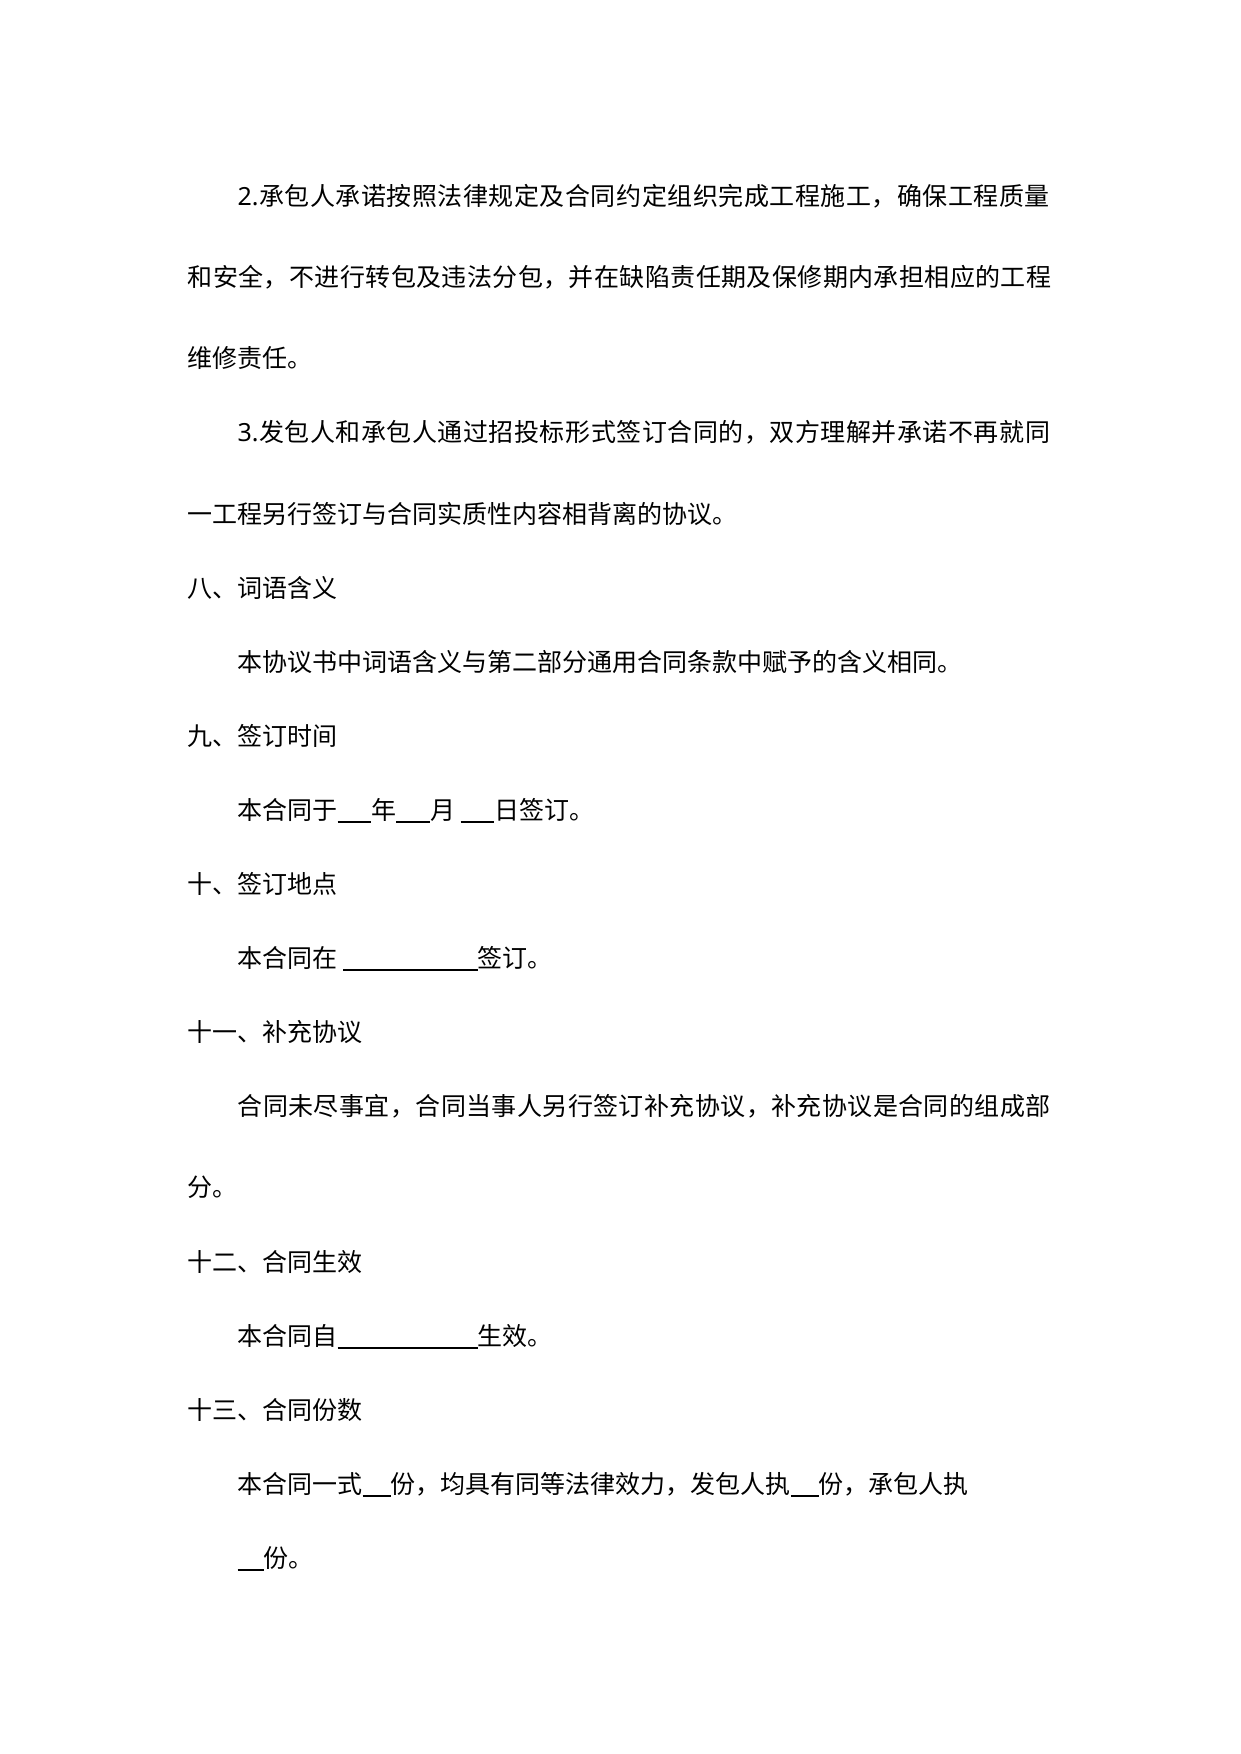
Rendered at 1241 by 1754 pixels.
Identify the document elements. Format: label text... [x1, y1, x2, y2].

text 份。 [187, 1524, 1053, 1589]
text 本协议书中词语含义与第二部分通用合同条款中赋予的含义相同。 [187, 628, 1053, 693]
text 本合同在 签订。 [187, 924, 1053, 989]
text 八、词语含义 [187, 554, 1053, 619]
text 2.承包人承诺按照法律规定及合同约定组织完成工程施工，确保工程质量和安全，不进行转包及违法分包，并在缺陷责任期及保修期内承担相应的工程维修责任。 [187, 162, 1053, 389]
text 本合同于 年 月 日签订。 [187, 776, 1053, 841]
text 十一、补充协议 [187, 998, 1053, 1063]
text 本合同自 生效。 [187, 1302, 1053, 1367]
text 九、签订时间 [187, 702, 1053, 767]
text 十二、合同生效 [187, 1228, 1053, 1293]
text 本合同一式 份，均具有同等法律效力，发包人执 份，承包人执 [187, 1450, 1053, 1515]
text 合同未尽事宜，合同当事人另行签订补充协议，补充协议是合同的组成部分。 [187, 1072, 1053, 1218]
text 十三、合同份数 [187, 1376, 1053, 1441]
text 3.发包人和承包人通过招投标形式签订合同的，双方理解并承诺不再就同一工程另行签订与合同实质性内容相背离的协议。 [187, 398, 1053, 545]
text 十、签订地点 [187, 850, 1053, 915]
